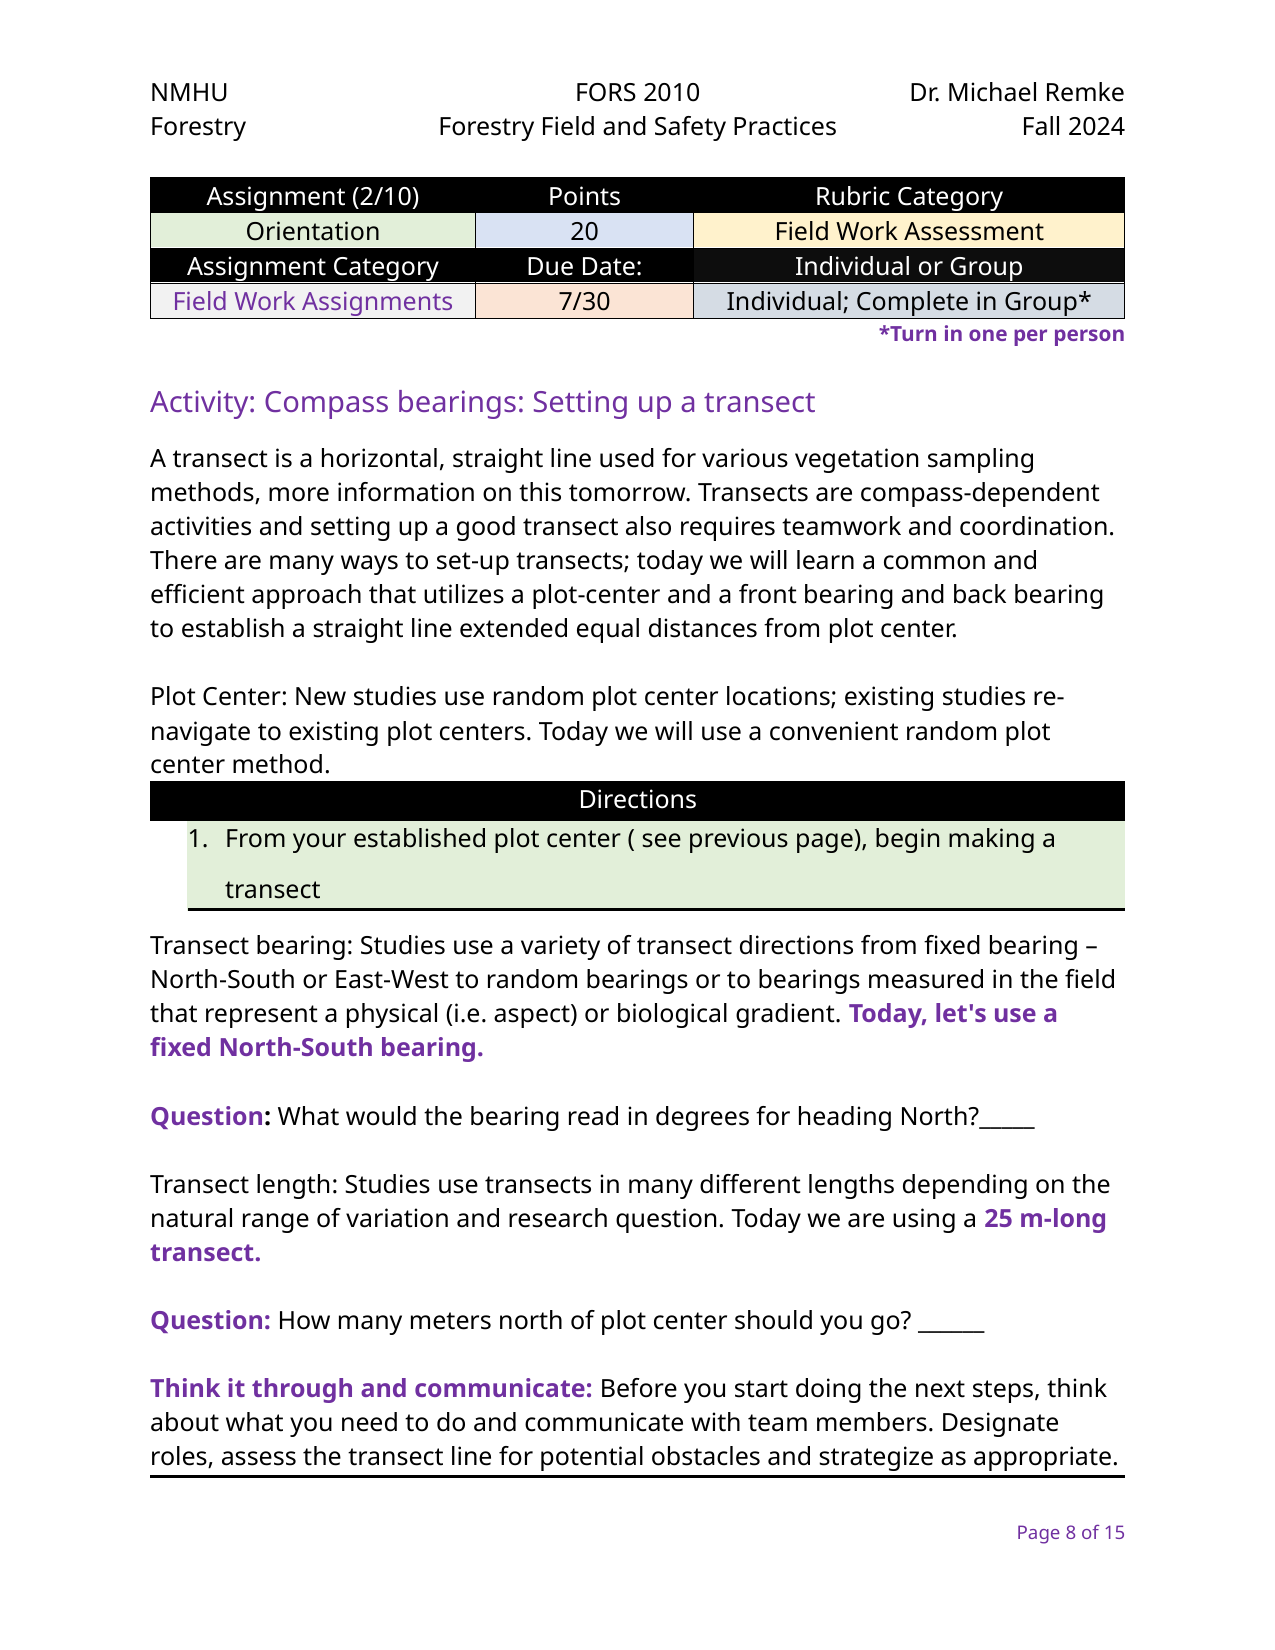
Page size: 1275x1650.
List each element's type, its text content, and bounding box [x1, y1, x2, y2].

text Activity: Compass bearings: Setting up a transect [150, 381, 1125, 421]
text Transect bearing: Studies use a variety of transect directions from fixed bearing – North-South or East-West to random bearings or to bearings measured in the field that represent a physical (i.e. aspect) or biological gradient. Today, let's use a fixed North-South bearing. [150, 928, 1125, 1064]
text Think it through and communicate: Before you start doing the next steps, think about what you need to do and communicate with team members. Designate roles, assess the transect line for potential obstacles and strategize as appropriate. [150, 1371, 1125, 1475]
text Directions [150, 781, 1125, 817]
text There are many ways to set-up transects; today we will learn a common and efficient approach that utilizes a plot-center and a front bearing and back bearing to establish a straight line extended equal distances from plot center. [150, 543, 1125, 645]
text A transect is a horizontal, straight line used for various vegetation sampling methods, more information on this tomorrow. Transects are compass-dependent activities and setting up a good transect also requires teamwork and coordination. [150, 441, 1125, 543]
text Transect length: Studies use transects in many different lengths depending on the natural range of variation and research question. Today we are using a 25 m-long transect. [150, 1166, 1125, 1268]
text Plot Center: New studies use random plot center locations; existing studies re-navigate to existing plot centers. Today we will use a convenient random plot center method. [150, 679, 1125, 781]
text Question: How many meters north of plot center should you go? ______ [150, 1302, 1125, 1337]
text Question: What would the bearing read in degrees for heading North?_____ [150, 1098, 1125, 1132]
list From your established plot center ( see previous page), begin making a transect [187, 821, 1125, 911]
